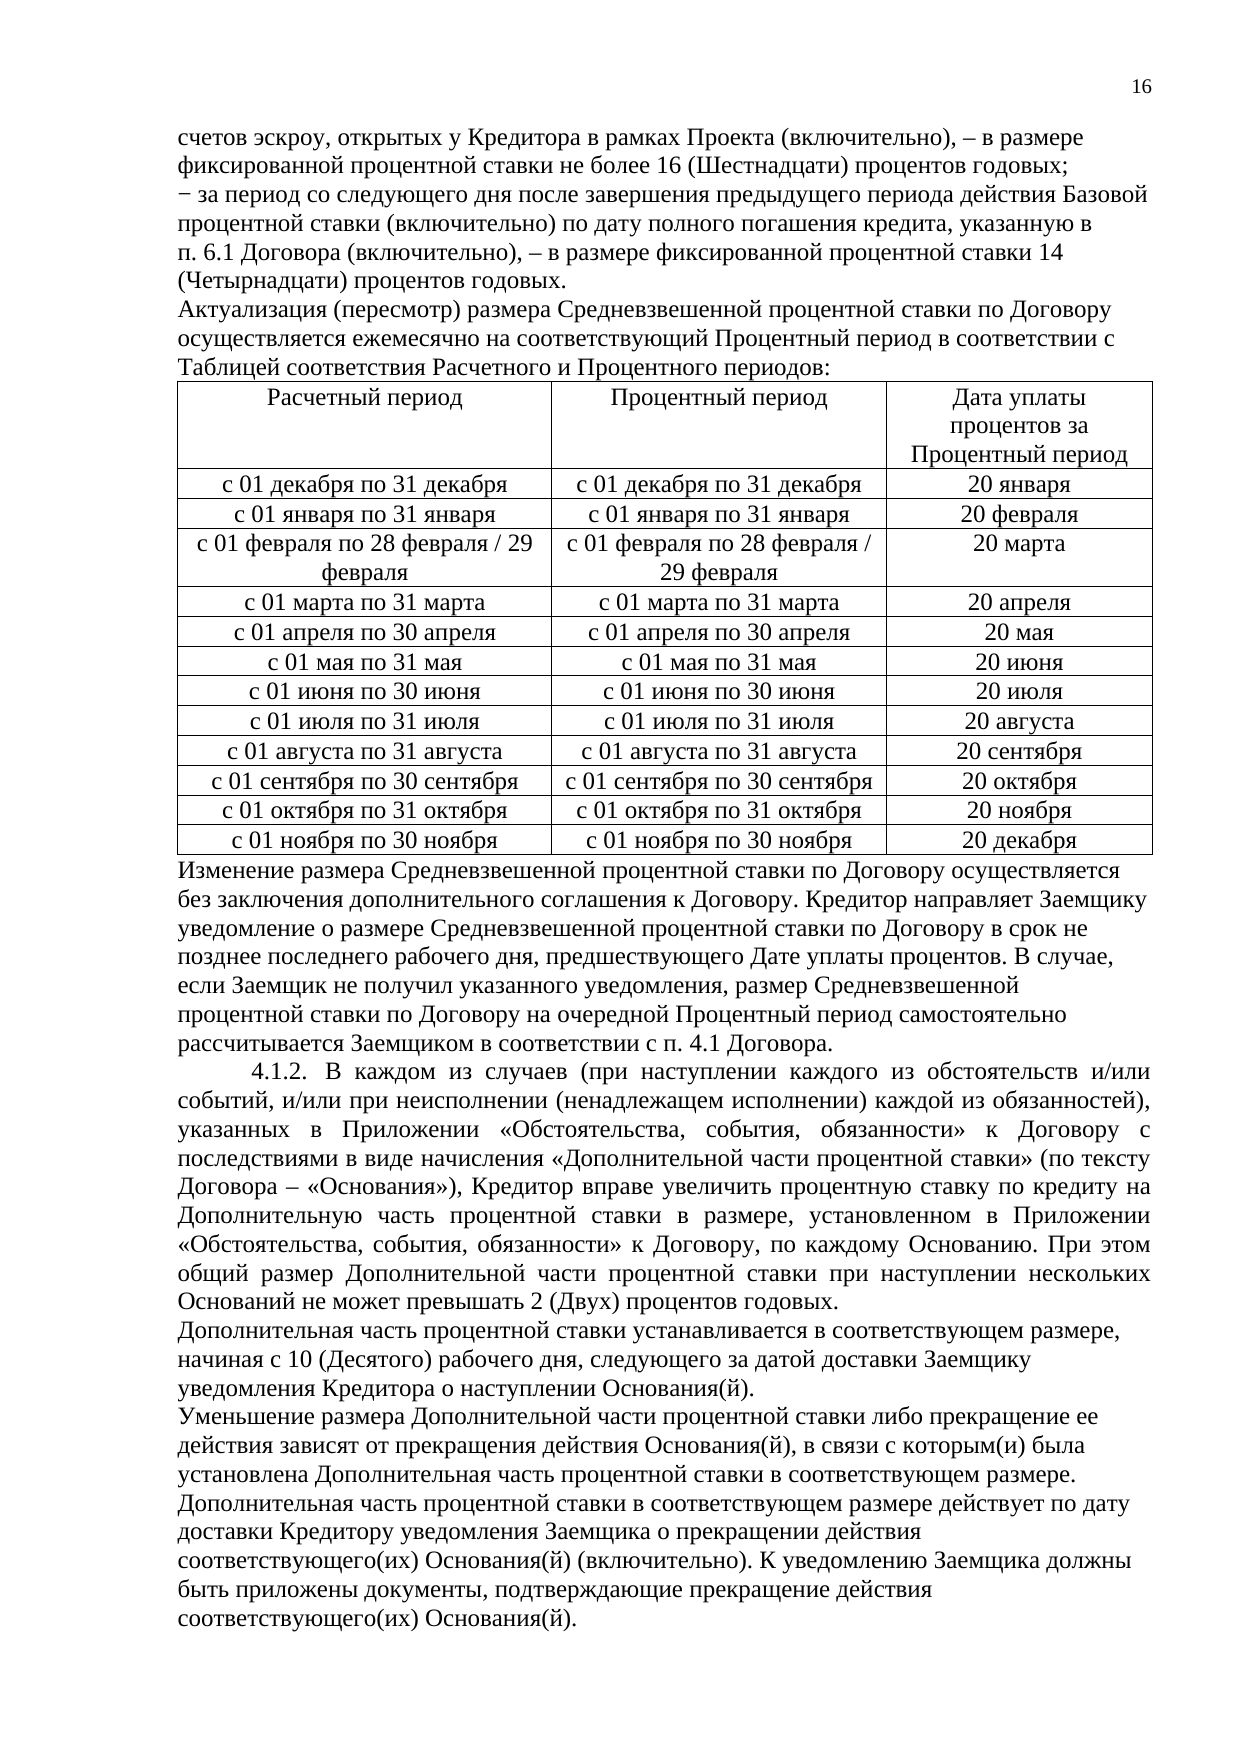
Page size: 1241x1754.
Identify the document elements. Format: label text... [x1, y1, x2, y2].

table_cell с 01 апреля по 30 апреля [552, 617, 886, 646]
text Дополнительная часть процентной ставки устанавливается в соответствующем размере, начиная с 10 (Десятого) рабочего дня, следующего за датой доставки Заемщику уведомления Кредитора о наступлении Основания(й). [177, 1315, 1152, 1401]
table_cell с 01 июля по 31 июля [178, 706, 551, 735]
table_cell с 01 апреля по 30 апреля [178, 617, 551, 646]
table_cell с 01 ноября по 30 ноября [552, 825, 886, 854]
table_cell 20 декабря [887, 825, 1152, 854]
table_cell с 01 июня по 30 июня [178, 676, 551, 705]
table_cell с 01 июня по 30 июня [552, 676, 886, 705]
table_cell 20 февраля [887, 499, 1152, 527]
table_header Расчетный период [178, 382, 551, 468]
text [177, 122, 1152, 179]
text Актуализация (пересмотр) размера Средневзвешенной процентной ставки по Договору осуществляется ежемесячно на соответствующий Процентный период в соответствии с Таблицей соответствия Расчетного и Процентного периодов: [177, 294, 1152, 381]
table_cell с 01 февраля по 28 февраля / 29 февраля [552, 529, 886, 586]
table_cell 20 июля [887, 676, 1152, 705]
table_cell с 01 марта по 31 марта [552, 587, 886, 616]
list В каждом из случаев (при наступлении каждого из обстоятельств и/или событий, и/или при неисполнении (ненадлежащем исполнении) каждой из обязанностей), указанных в Приложении «Обстоятельства, события, обязанности» к Договору с последствиями в виде начисления «Дополнительной части процентной ставки» (по тексту Договора – «Основания»), Кредитор вправе увеличить процентную ставку по кредиту на Дополнительную часть процентной ставки в размере, установленном в Приложении «Обстоятельства, события, обязанности» к Договору, по каждому Основанию. При этом общий размер Дополнительной части процентной ставки при наступлении нескольких Оснований не может превышать 2 (Двух) процентов годовых. [177, 1056, 1152, 1315]
text Уменьшение размера Дополнительной части процентной ставки либо прекращение ее действия зависят от прекращения действия Основания(й), в связи с которым(и) была установлена Дополнительная часть процентной ставки в соответствующем размере. Дополнительная часть процентной ставки в соответствующем размере действует по дату доставки Кредитору уведомления Заемщика о прекращении действия соответствующего(их) Основания(й) (включительно). К уведомлению Заемщика должны быть приложены документы, подтверждающие прекращение действия соответствующего(их) Основания(й). [177, 1401, 1152, 1631]
table_cell с 01 октября по 31 октября [552, 796, 886, 824]
table_cell с 01 августа по 31 августа [552, 736, 886, 765]
table_cell с 01 января по 31 января [178, 499, 551, 527]
table_cell с 01 сентября по 30 сентября [552, 766, 886, 794]
table_cell с 01 мая по 31 мая [178, 647, 551, 675]
text − за период со следующего дня после завершения предыдущего периода действия Базовой процентной ставки (включительно) по дату полного погашения кредита, указанную в п. 6.1 Договора (включительно), – в размере фиксированной процентной ставки 14 (Четырнадцати) процентов годовых. [177, 179, 1152, 294]
table_cell 20 ноября [887, 796, 1152, 824]
table_cell с 01 марта по 31 марта [178, 587, 551, 616]
text Изменение размера Средневзвешенной процентной ставки по Договору осуществляется без заключения дополнительного соглашения к Договору. Кредитор направляет Заемщику уведомление о размере Средневзвешенной процентной ставки по Договору в срок не позднее последнего рабочего дня, предшествующего Дате уплаты процентов. В случае, если Заемщик не получил указанного уведомления, размер Средневзвешенной процентной ставки по Договору на очередной Процентный период самостоятельно рассчитывается Заемщиком в соответствии с п. 4.1 Договора. [177, 855, 1152, 1056]
table_cell с 01 сентября по 30 сентября [178, 766, 551, 794]
table_header Процентный период [552, 382, 886, 468]
table_cell 20 октября [887, 766, 1152, 794]
table_header Дата уплаты процентов за Процентный период [887, 382, 1152, 468]
table_cell 20 мая [887, 617, 1152, 646]
table_cell с 01 октября по 31 октября [178, 796, 551, 824]
table_cell с 01 ноября по 30 ноября [178, 825, 551, 854]
table_cell с 01 февраля по 28 февраля / 29 февраля [178, 529, 551, 586]
table_cell 20 августа [887, 706, 1152, 735]
table_cell с 01 декабря по 31 декабря [552, 469, 886, 498]
table_cell с 01 августа по 31 августа [178, 736, 551, 765]
table_cell 20 марта [887, 529, 1152, 586]
table_cell с 01 мая по 31 мая [552, 647, 886, 675]
table_cell с 01 июля по 31 июля [552, 706, 886, 735]
table_cell с 01 декабря по 31 декабря [178, 469, 551, 498]
table_cell 20 сентября [887, 736, 1152, 765]
table_cell 20 января [887, 469, 1152, 498]
table_cell 20 июня [887, 647, 1152, 675]
table_cell 20 апреля [887, 587, 1152, 616]
table_cell с 01 января по 31 января [552, 499, 886, 527]
